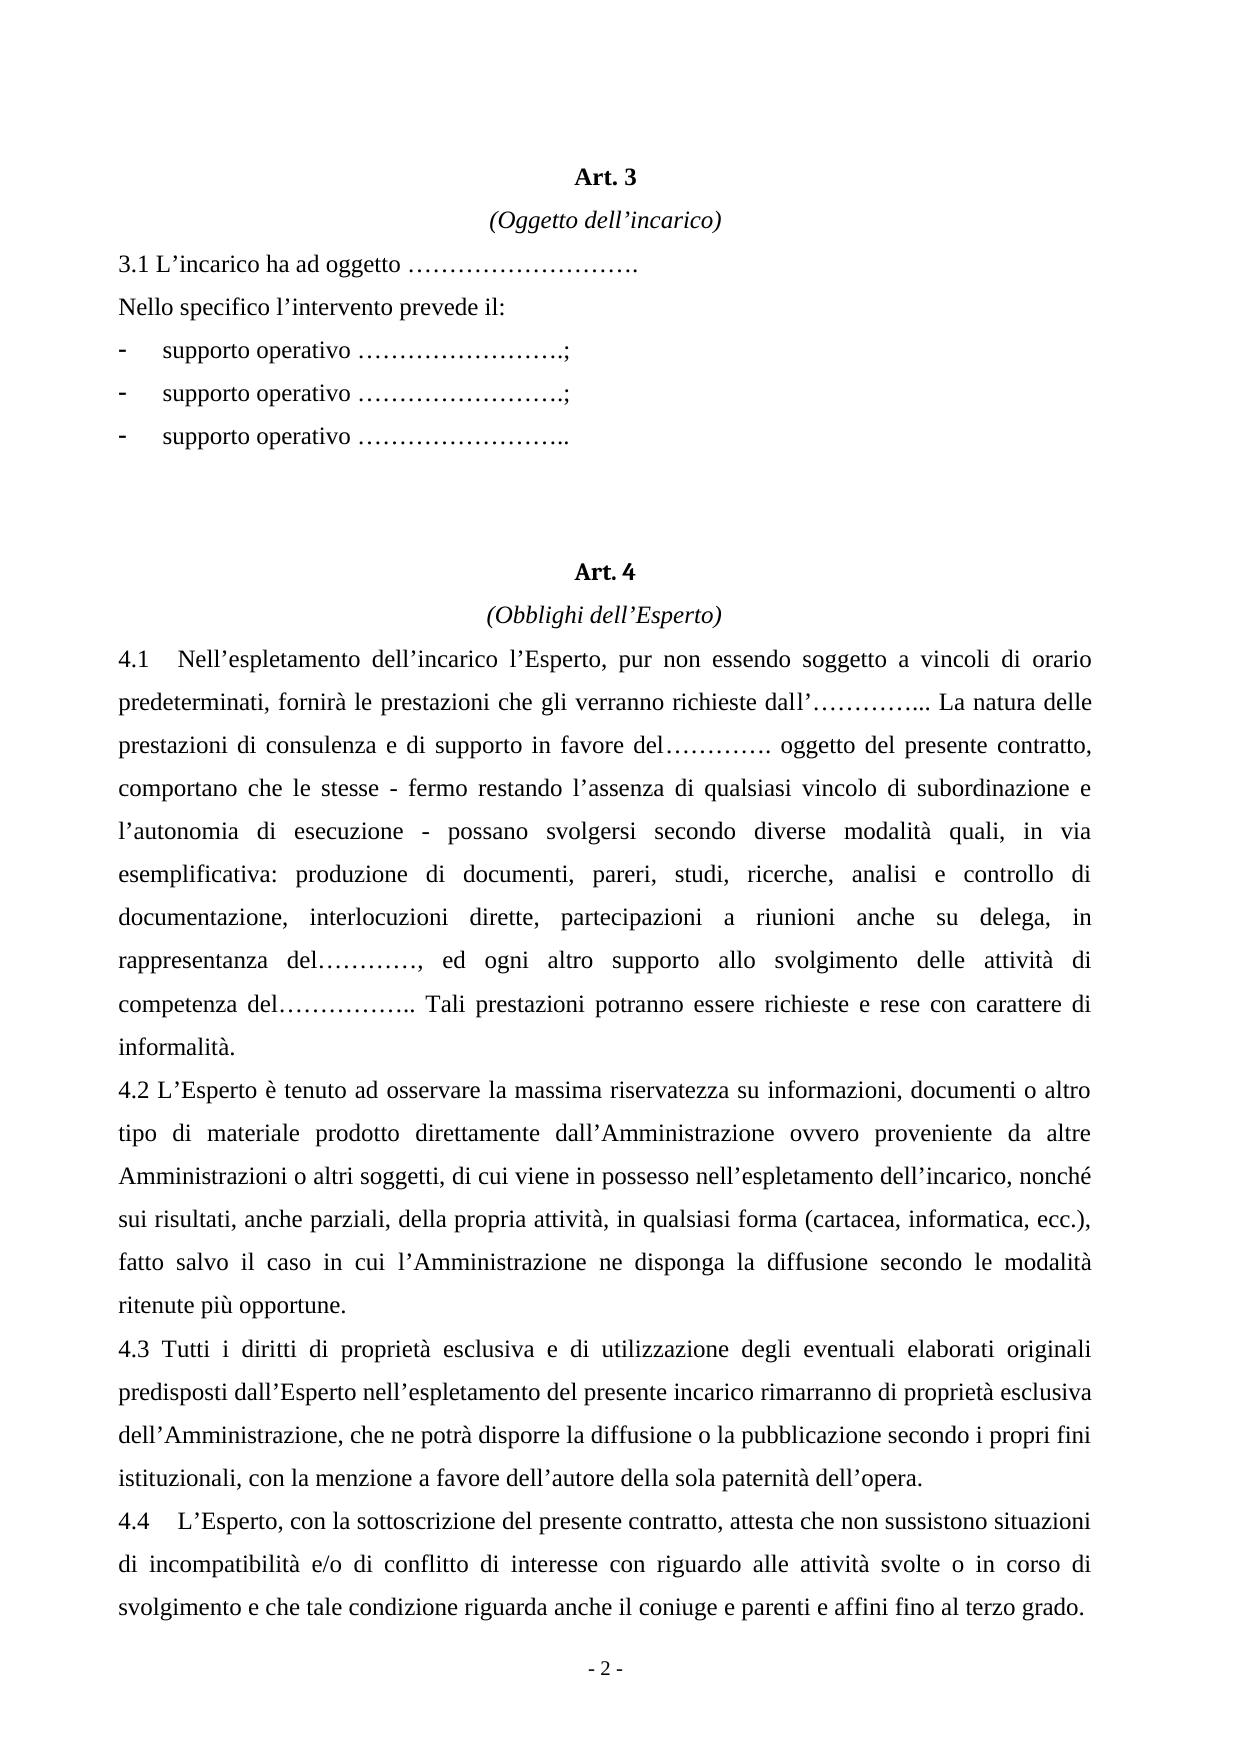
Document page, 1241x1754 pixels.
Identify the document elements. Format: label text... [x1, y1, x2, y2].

text 3.1 L’incarico ha ad oggetto ………………………. [118, 249, 1092, 277]
text 4.2 L’Esperto è tenuto ad osservare la massima riservatezza su informazioni, documenti o altro tipo di materiale prodotto direttamente dall’Amministrazione ovvero proveniente da altre Amministrazioni o altri soggetti, di cui viene in possesso nell’espletamento dell’incarico, nonché sui risultati, anche parziali, della propria attività, in qualsiasi forma (cartacea, informatica, ecc.), fatto salvo il caso in cui l’Amministrazione ne disponga la diffusione secondo le modalità ritenute più opportune. [118, 1075, 1092, 1319]
text (Oggetto dell’incarico) [118, 206, 1092, 234]
text Art. 3 [118, 162, 1092, 191]
text 4.4 L’Esperto, con la sottoscrizione del presente contratto, attesta che non sussistono situazioni di incompatibilità e/o di conflitto di interesse con riguardo alle attività svolte o in corso di svolgimento e che tale condizione riguarda anche il coniuge e parenti e affini fino al terzo grado. [118, 1506, 1092, 1621]
text (Obblighi dell’Esperto) [118, 601, 1092, 629]
list supporto operativo …………………….. [118, 421, 1092, 450]
text Nello specifico l’intervento prevede il: [118, 292, 1092, 321]
list supporto operativo …………………….; [118, 378, 1092, 407]
list supporto operativo …………………….; [118, 335, 1092, 364]
text 4.3 Tutti i diritti di proprietà esclusiva e di utilizzazione degli eventuali elaborati originali predisposti dall’Esperto nell’espletamento del presente incarico rimarranno di proprietà esclusiva dell’Amministrazione, che ne potrà disporre la diffusione o la pubblicazione secondo i propri fini istituzionali, con la menzione a favore dell’autore della sola paternità dell’opera. [118, 1334, 1092, 1492]
text 4.1 Nell’espletamento dell’incarico l’Esperto, pur non essendo soggetto a vincoli di orario predeterminati, fornirà le prestazioni che gli verranno richieste dall’…………... La natura delle prestazioni di consulenza e di supporto in favore del…………. oggetto del presente contratto, comportano che le stesse - fermo restando l’assenza di qualsiasi vincolo di subordinazione e l’autonomia di esecuzione - possano svolgersi secondo diverse modalità quali, in via esemplificativa: produzione di documenti, pareri, studi, ricerche, analisi e controllo di documentazione, interlocuzioni dirette, partecipazioni a riunioni anche su delega, in rappresentanza del…………, ed ogni altro supporto allo svolgimento delle attività di competenza del…………….. Tali prestazioni potranno essere richieste e rese con carattere di informalità. [118, 644, 1092, 1061]
subtitle Art. 4 [118, 557, 1092, 586]
